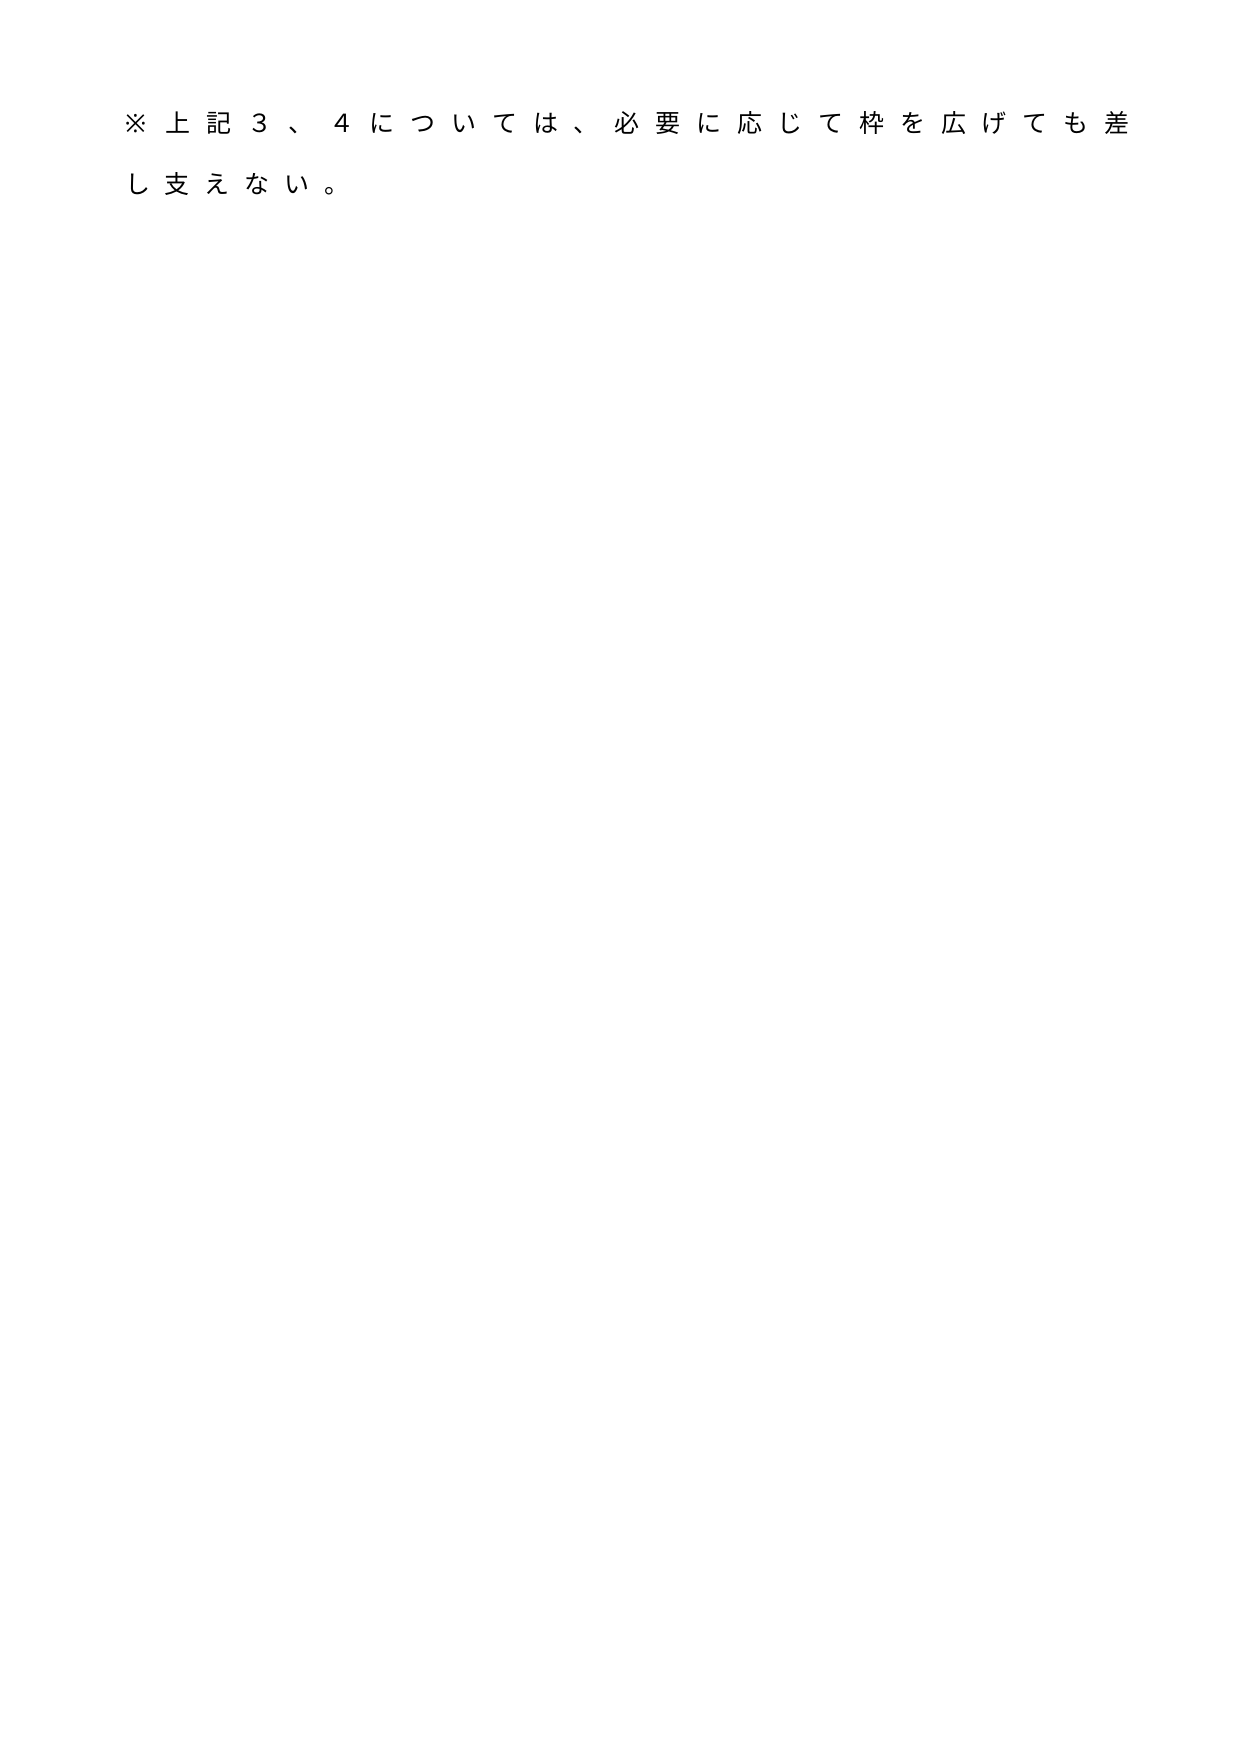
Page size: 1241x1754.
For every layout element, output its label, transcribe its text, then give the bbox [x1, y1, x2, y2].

text ※上記３、４については、必要に応じて枠を広げても差し支えない。 [125, 92, 1145, 212]
